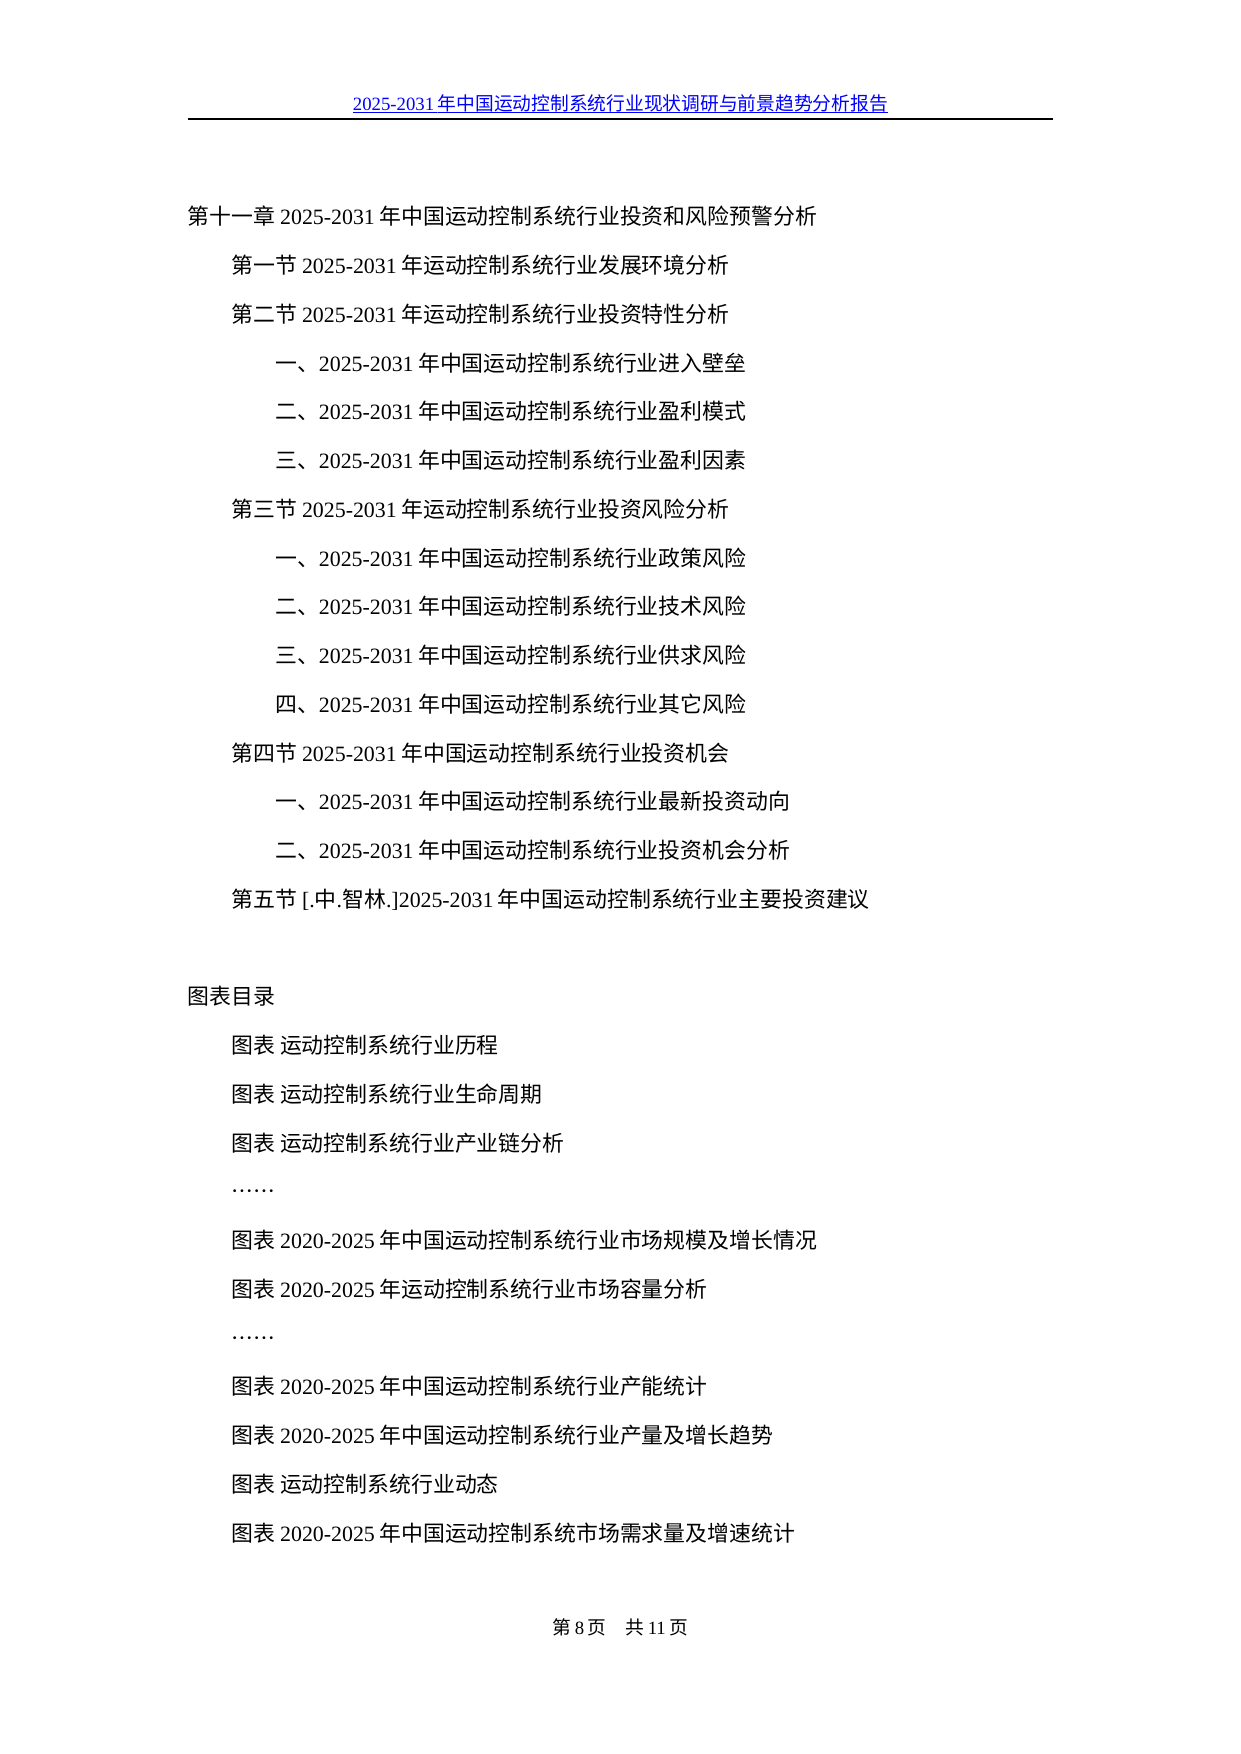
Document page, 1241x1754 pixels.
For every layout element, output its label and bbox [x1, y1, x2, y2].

text [187, 150, 1053, 1548]
